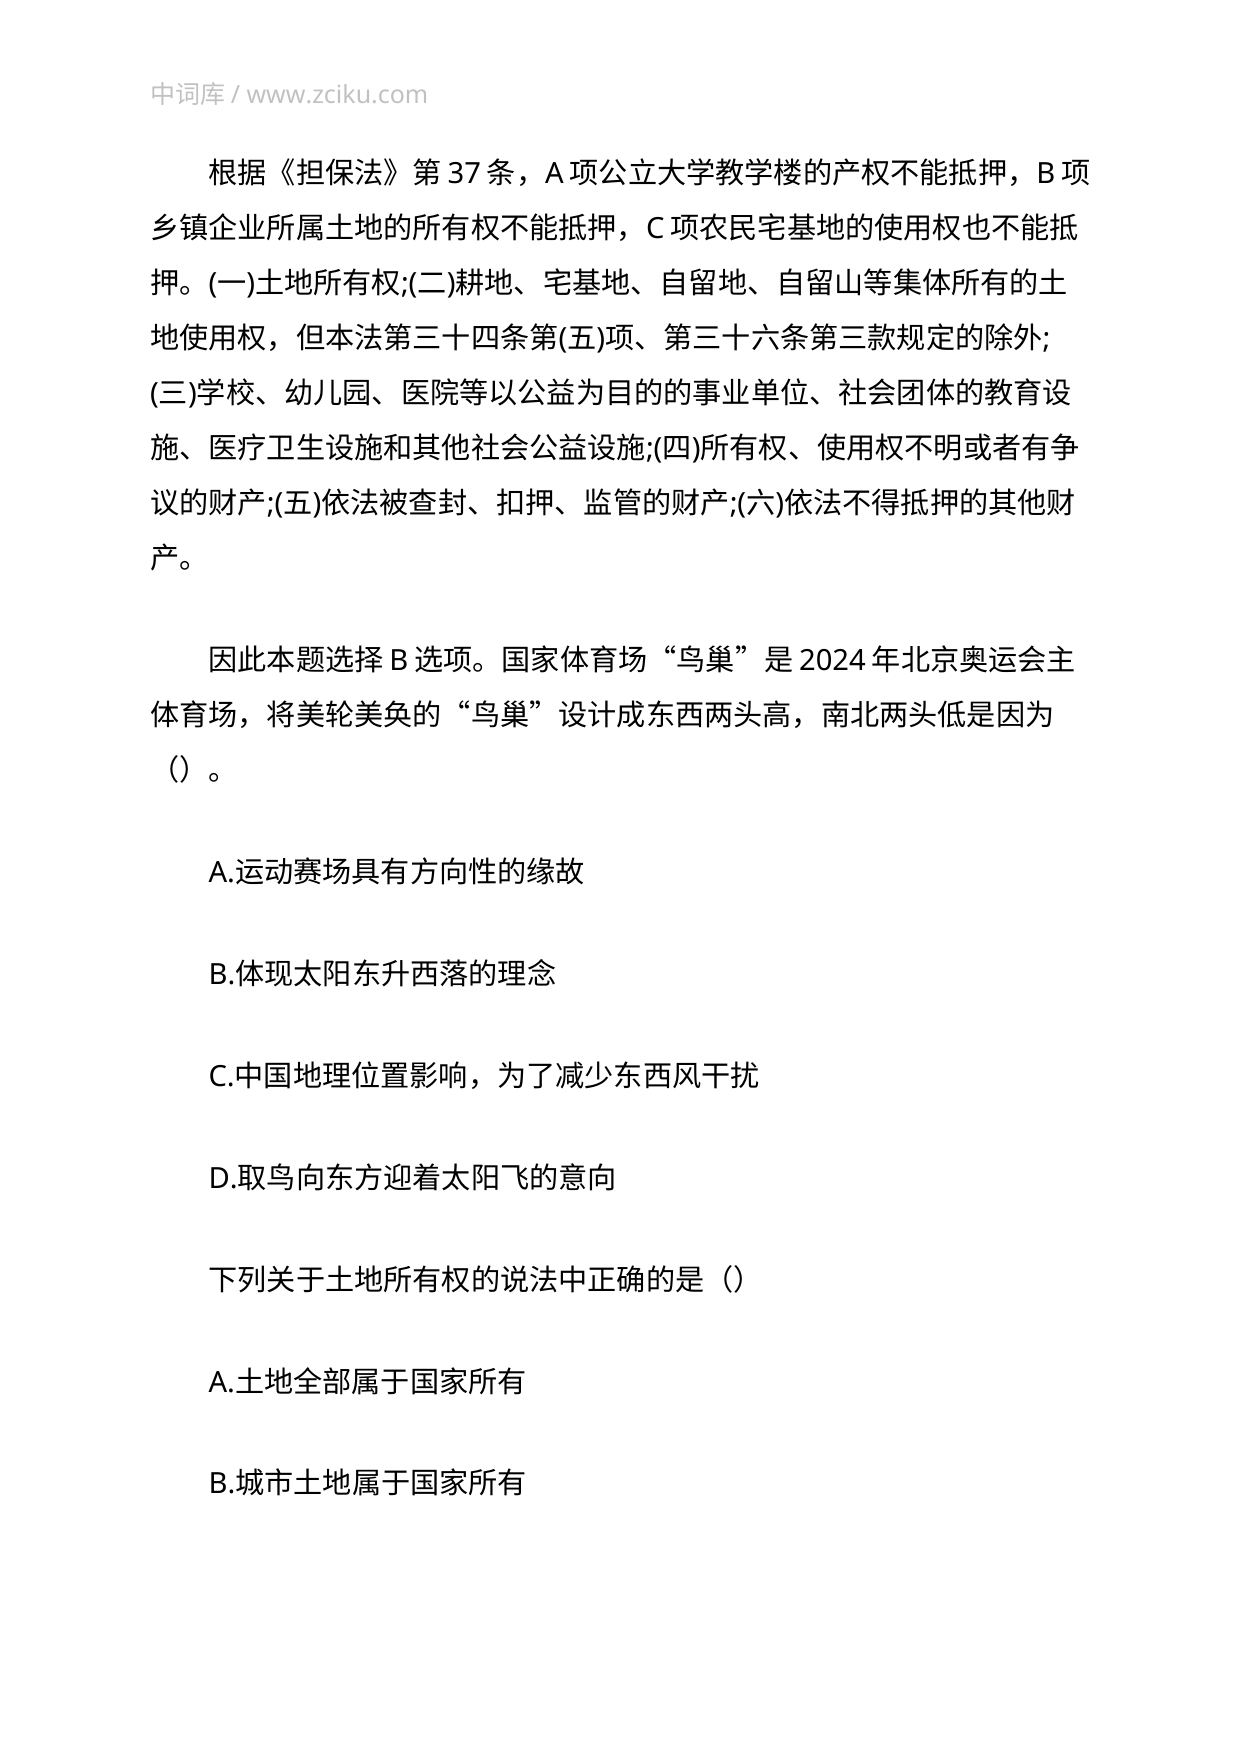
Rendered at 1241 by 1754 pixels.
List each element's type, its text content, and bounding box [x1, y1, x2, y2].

text B.体现太阳东升西落的理念 [150, 950, 1090, 993]
text 因此本题选择B选项。国家体育场“鸟巢”是2024年北京奥运会主体育场，将美轮美奂的“鸟巢”设计成东西两头高，南北两头低是因为（）。 [150, 637, 1090, 789]
text D.取鸟向东方迎着太阳飞的意向 [150, 1154, 1090, 1197]
text A.运动赛场具有方向性的缘故 [150, 848, 1090, 891]
text 根据《担保法》第37条，A项公立大学教学楼的产权不能抵押，B项乡镇企业所属土地的所有权不能抵押，C项农民宅基地的使用权也不能抵押。(一)土地所有权;(二)耕地、宅基地、自留地、自留山等集体所有的土地使用权，但本法第三十四条第(五)项、第三十六条第三款规定的除外;(三)学校、幼儿园、医院等以公益为目的的事业单位、社会团体的教育设施、医疗卫生设施和其他社会公益设施;(四)所有权、使用权不明或者有争议的财产;(五)依法被查封、扣押、监管的财产;(六)依法不得抵押的其他财产。 [150, 150, 1090, 577]
text B.城市土地属于国家所有 [150, 1460, 1090, 1502]
text A.土地全部属于国家所有 [150, 1358, 1090, 1401]
text 下列关于土地所有权的说法中正确的是（） [150, 1256, 1090, 1299]
text C.中国地理位置影响，为了减少东西风干扰 [150, 1052, 1090, 1095]
